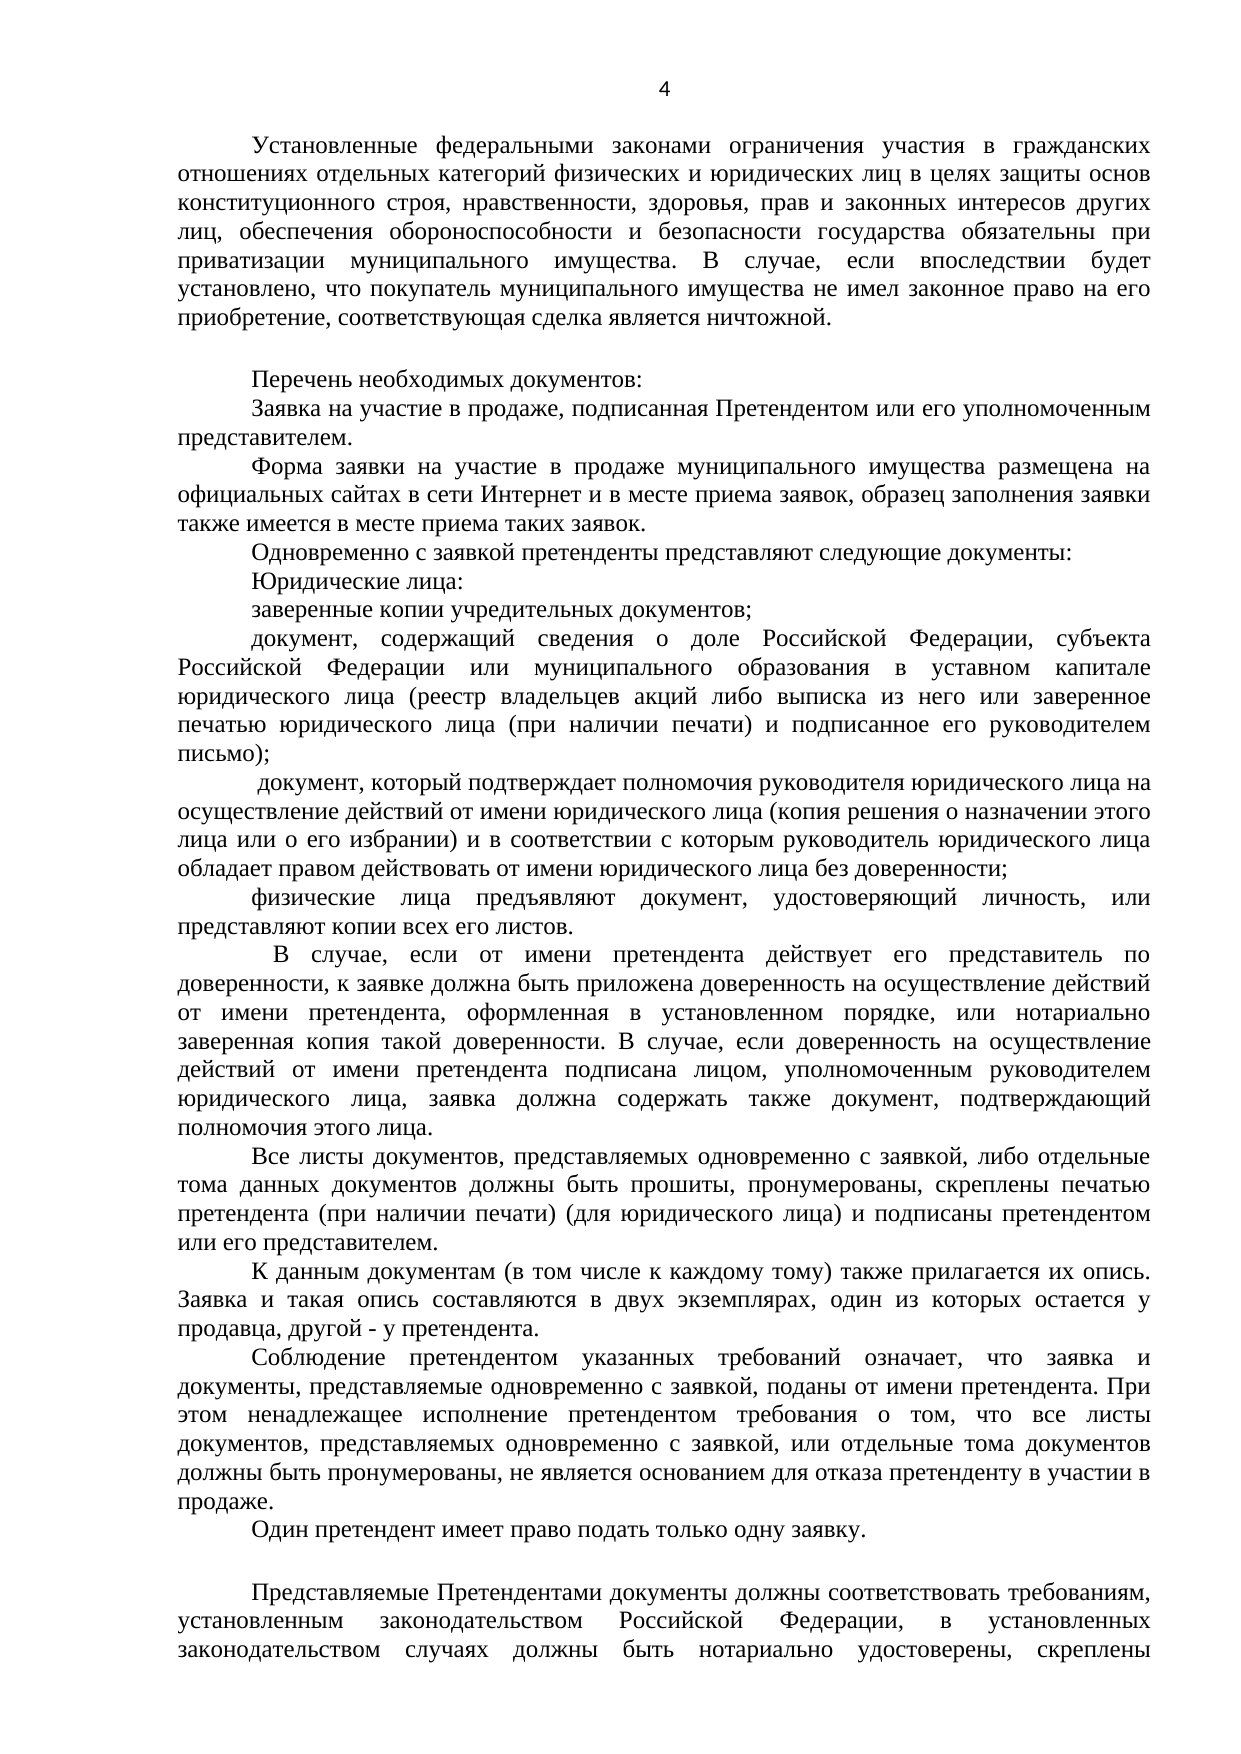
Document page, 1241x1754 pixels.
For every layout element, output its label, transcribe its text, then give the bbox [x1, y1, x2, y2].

text заверенные копии учредительных документов; [177, 594, 1152, 623]
text Установленные федеральными законами ограничения участия в гражданских отношениях отдельных категорий физических и юридических лиц в целях защиты основ конституционного строя, нравственности, здоровья, прав и законных интересов других лиц, обеспечения обороноспособности и безопасности государства обязательны при приватизации муниципального имущества. В случае, если впоследствии будет установлено, что покупатель муниципального имущества не имел законное право на его приобретение, соответствующая сделка является ничтожной. [177, 130, 1152, 331]
text документ, содержащий сведения о доле Российской Федерации, субъекта Российской Федерации или муниципального образования в уставном капитале юридического лица (реестр владельцев акций либо выписка из него или заверенное печатью юридического лица (при наличии печати) и подписанное его руководителем письмо); [177, 623, 1152, 767]
text Одновременно с заявкой претенденты представляют следующие документы: [177, 537, 1152, 566]
text К данным документам (в том числе к каждому тому) также прилагается их опись. Заявка и такая опись составляются в двух экземплярах, один из которых остается у продавца, другой - у претендента. [177, 1256, 1152, 1342]
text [177, 1577, 1152, 1663]
text Один претендент имеет право подать только одну заявку. [177, 1514, 1152, 1543]
text Перечень необходимых документов: [177, 364, 1152, 393]
text Заявка на участие в продаже, подписанная Претендентом или его уполномоченным представителем. [177, 393, 1152, 451]
text В случае, если от имени претендента действует его представитель по доверенности, к заявке должна быть приложена доверенность на осуществление действий от имени претендента, оформленная в установленном порядке, или нотариально заверенная копия такой доверенности. В случае, если доверенность на осуществление действий от имени претендента подписана лицом, уполномоченным руководителем юридического лица, заявка должна содержать также документ, подтверждающий полномочия этого лица. [177, 939, 1152, 1141]
text Все листы документов, представляемых одновременно с заявкой, либо отдельные тома данных документов должны быть прошиты, пронумерованы, скреплены печатью претендента (при наличии печати) (для юридического лица) и подписаны претендентом или его представителем. [177, 1141, 1152, 1256]
text Соблюдение претендентом указанных требований означает, что заявка и документы, представляемые одновременно с заявкой, поданы от имени претендента. При этом ненадлежащее исполнение претендентом требования о том, что все листы документов, представляемых одновременно с заявкой, или отдельные тома документов должны быть пронумерованы, не является основанием для отказа претенденту в участии в продаже. [177, 1342, 1152, 1514]
text физические лица предъявляют документ, удостоверяющий личность, или представляют копии всех его листов. [177, 882, 1152, 939]
text документ, который подтверждает полномочия руководителя юридического лица на осуществление действий от имени юридического лица (копия решения о назначении этого лица или о его избрании) и в соответствии с которым руководитель юридического лица обладает правом действовать от имени юридического лица без доверенности; [177, 767, 1152, 882]
text Юридические лица: [177, 566, 1152, 594]
text Форма заявки на участие в продаже муниципального имущества размещена на официальных сайтах в сети Интернет и в месте приема заявок, образец заполнения заявки также имеется в месте приема таких заявок. [177, 451, 1152, 537]
